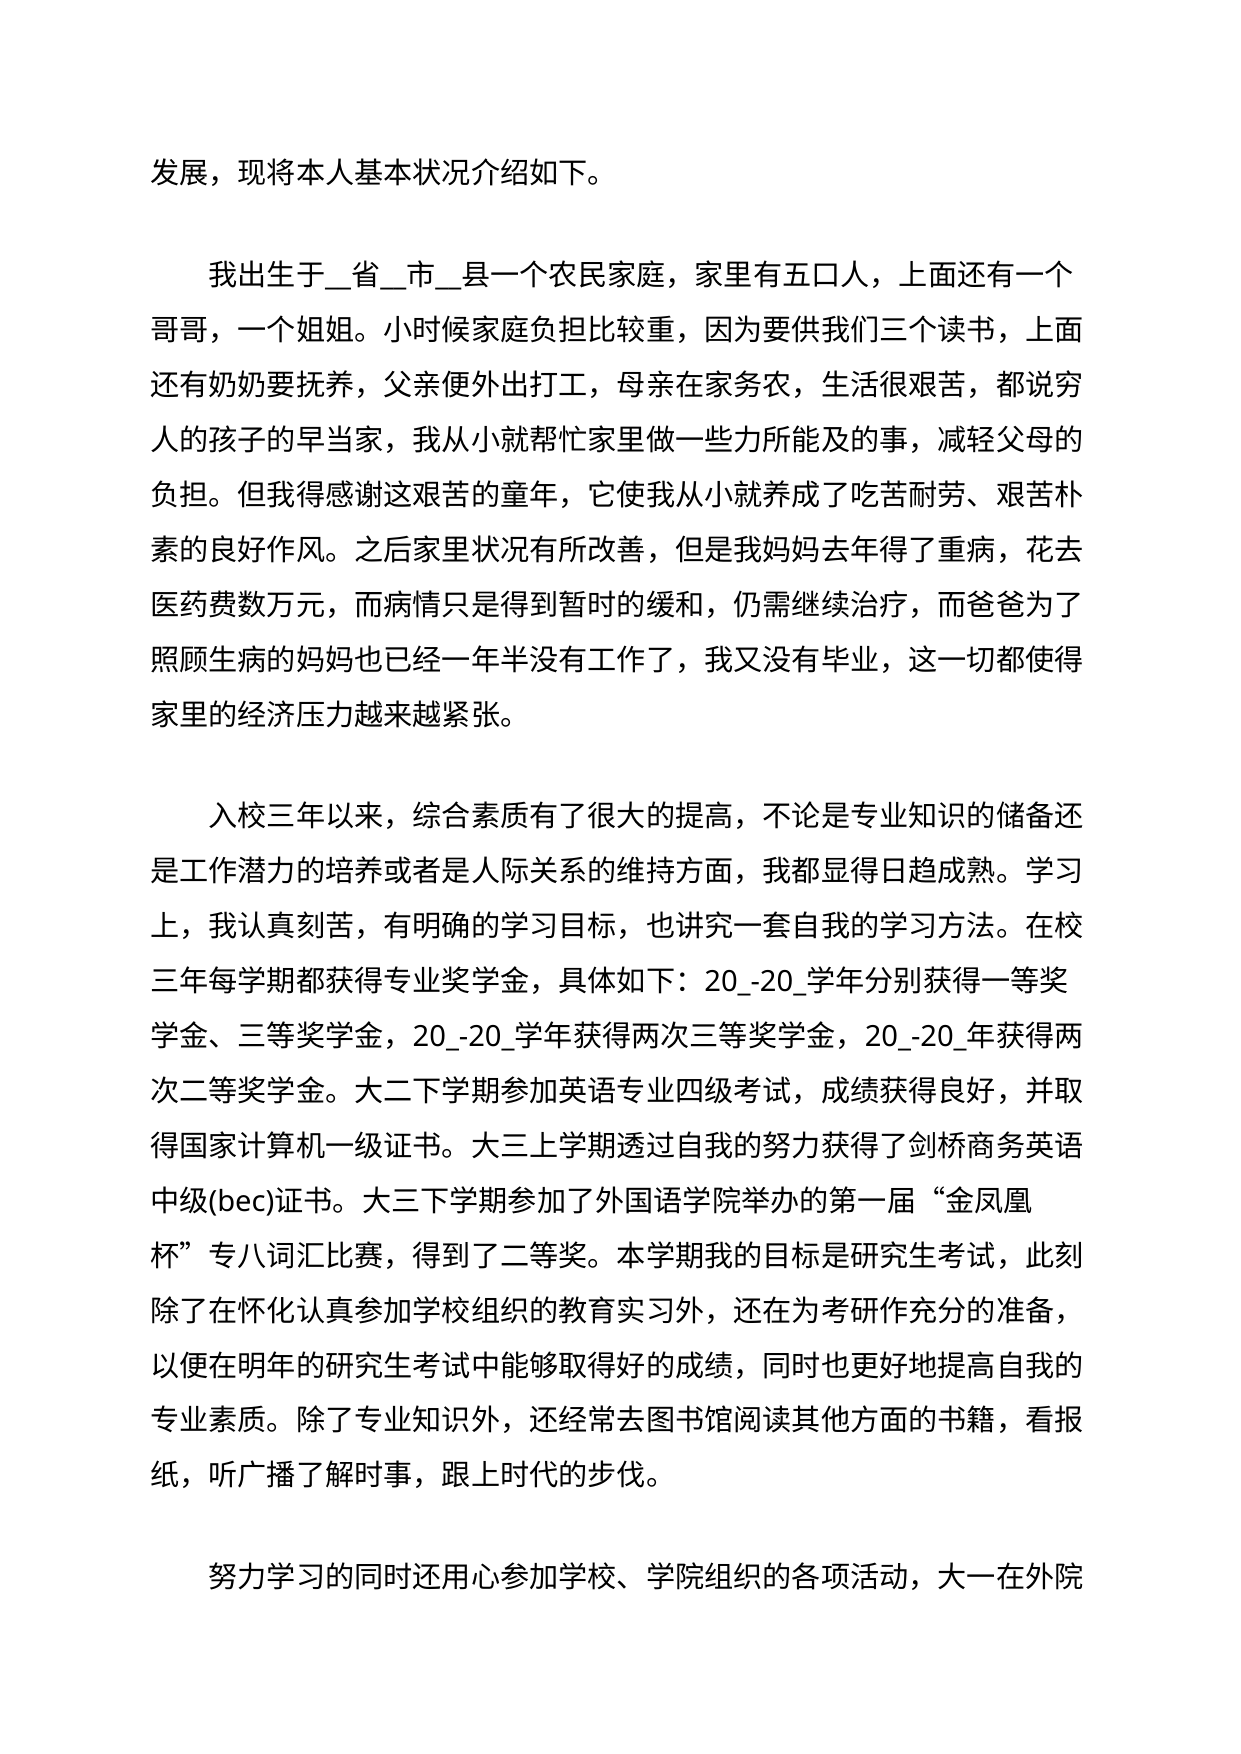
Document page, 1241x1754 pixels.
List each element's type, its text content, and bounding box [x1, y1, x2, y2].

text 入校三年以来，综合素质有了很大的提高，不论是专业知识的储备还是工作潜力的培养或者是人际关系的维持方面，我都显得日趋成熟。学习上，我认真刻苦，有明确的学习目标，也讲究一套自我的学习方法。在校三年每学期都获得专业奖学金，具体如下：20_-20_学年分别获得一等奖学金、三等奖学金，20_-20_学年获得两次三等奖学金，20_-20_年获得两次二等奖学金。大二下学期参加英语专业四级考试，成绩获得良好，并取得国家计算机一级证书。大三上学期透过自我的努力获得了剑桥商务英语中级(bec)证书。大三下学期参加了外国语学院举办的第一届“金凤凰杯”专八词汇比赛，得到了二等奖。本学期我的目标是研究生考试，此刻除了在怀化认真参加学校组织的教育实习外，还在为考研作充分的准备，以便在明年的研究生考试中能够取得好的成绩，同时也更好地提高自我的专业素质。除了专业知识外，还经常去图书馆阅读其他方面的书籍，看报纸，听广播了解时事，跟上时代的步伐。 [150, 793, 1090, 1494]
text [150, 150, 1090, 192]
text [150, 1554, 1090, 1596]
text 我出生于__省__市__县一个农民家庭，家里有五口人，上面还有一个哥哥，一个姐姐。小时候家庭负担比较重，因为要供我们三个读书，上面还有奶奶要抚养，父亲便外出打工，母亲在家务农，生活很艰苦，都说穷人的孩子的早当家，我从小就帮忙家里做一些力所能及的事，减轻父母的负担。但我得感谢这艰苦的童年，它使我从小就养成了吃苦耐劳、艰苦朴素的良好作风。之后家里状况有所改善，但是我妈妈去年得了重病，花去医药费数万元，而病情只是得到暂时的缓和，仍需继续治疗，而爸爸为了照顾生病的妈妈也已经一年半没有工作了，我又没有毕业，这一切都使得家里的经济压力越来越紧张。 [150, 252, 1090, 733]
